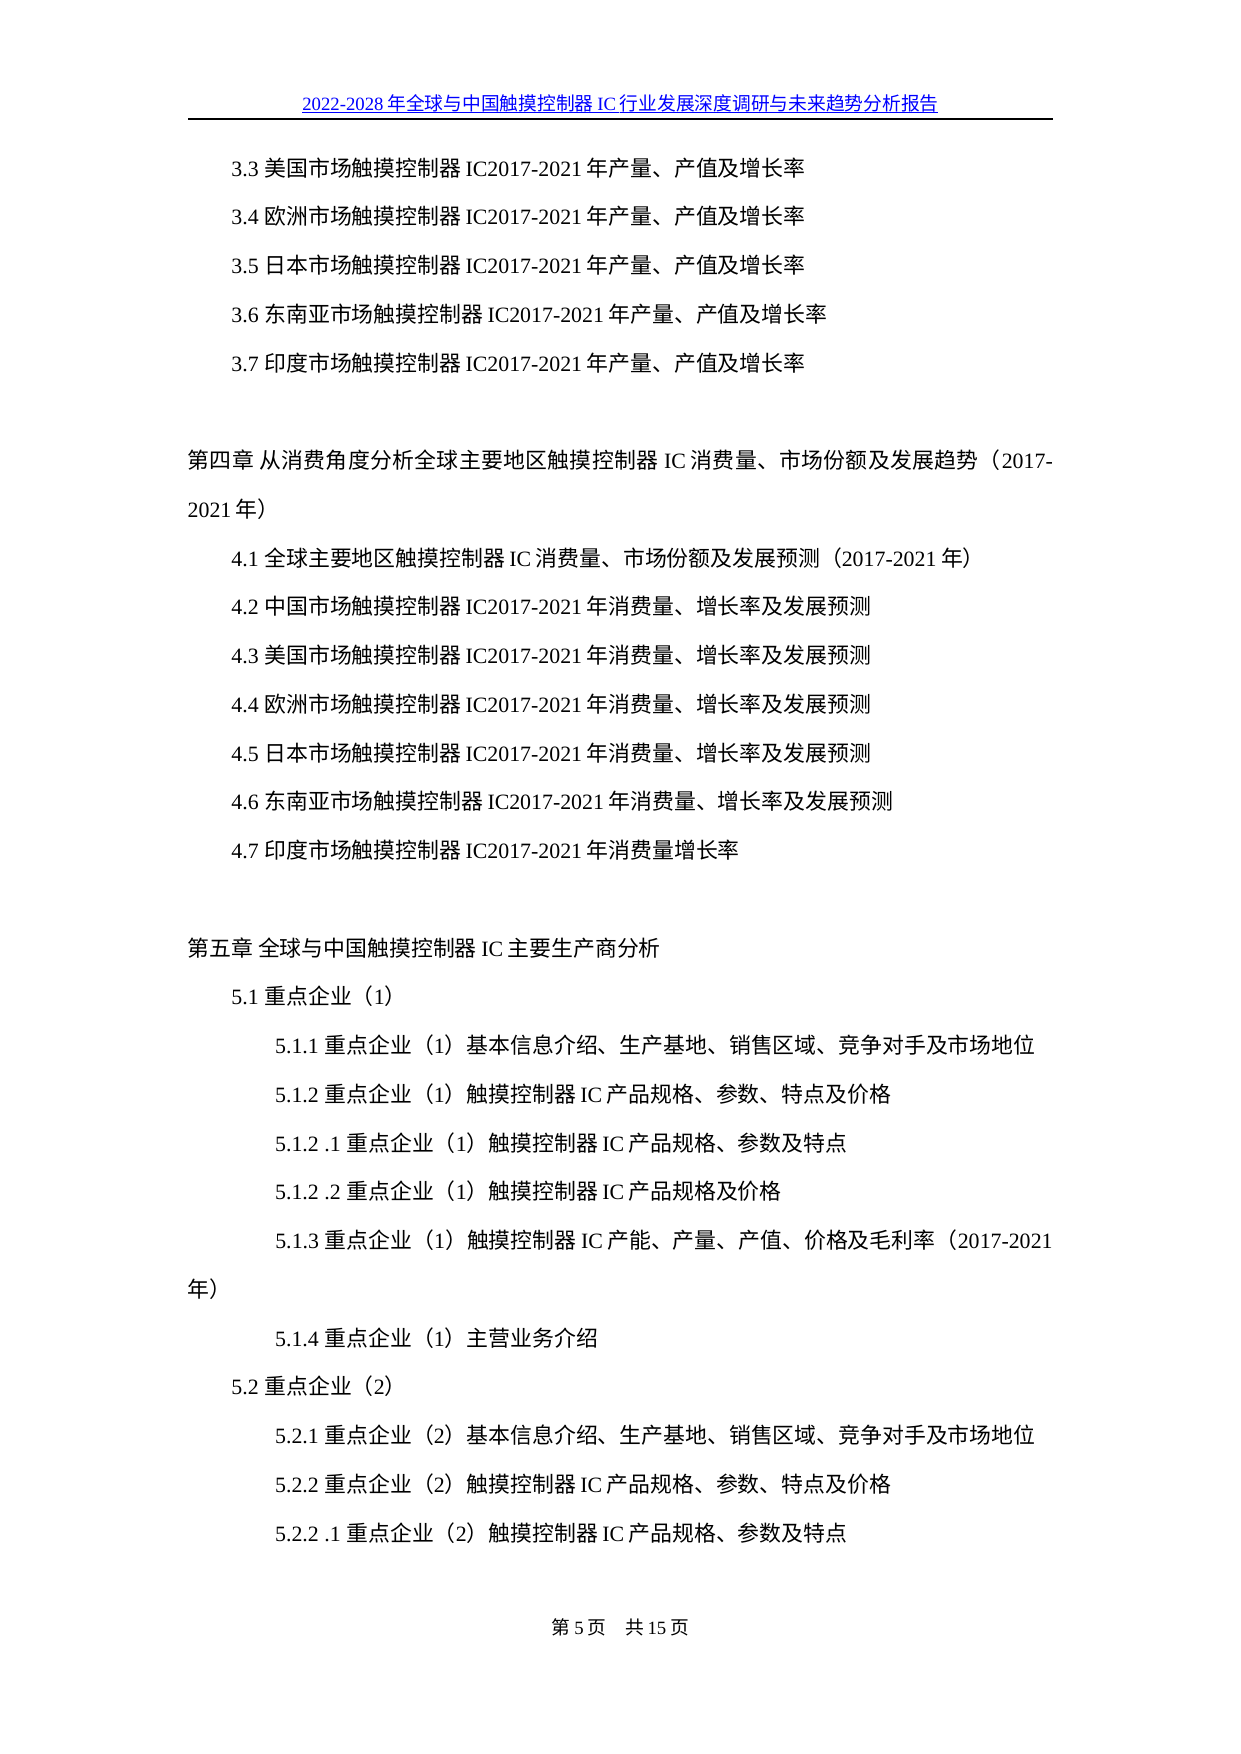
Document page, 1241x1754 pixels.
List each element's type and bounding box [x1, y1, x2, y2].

text [187, 150, 1053, 1548]
